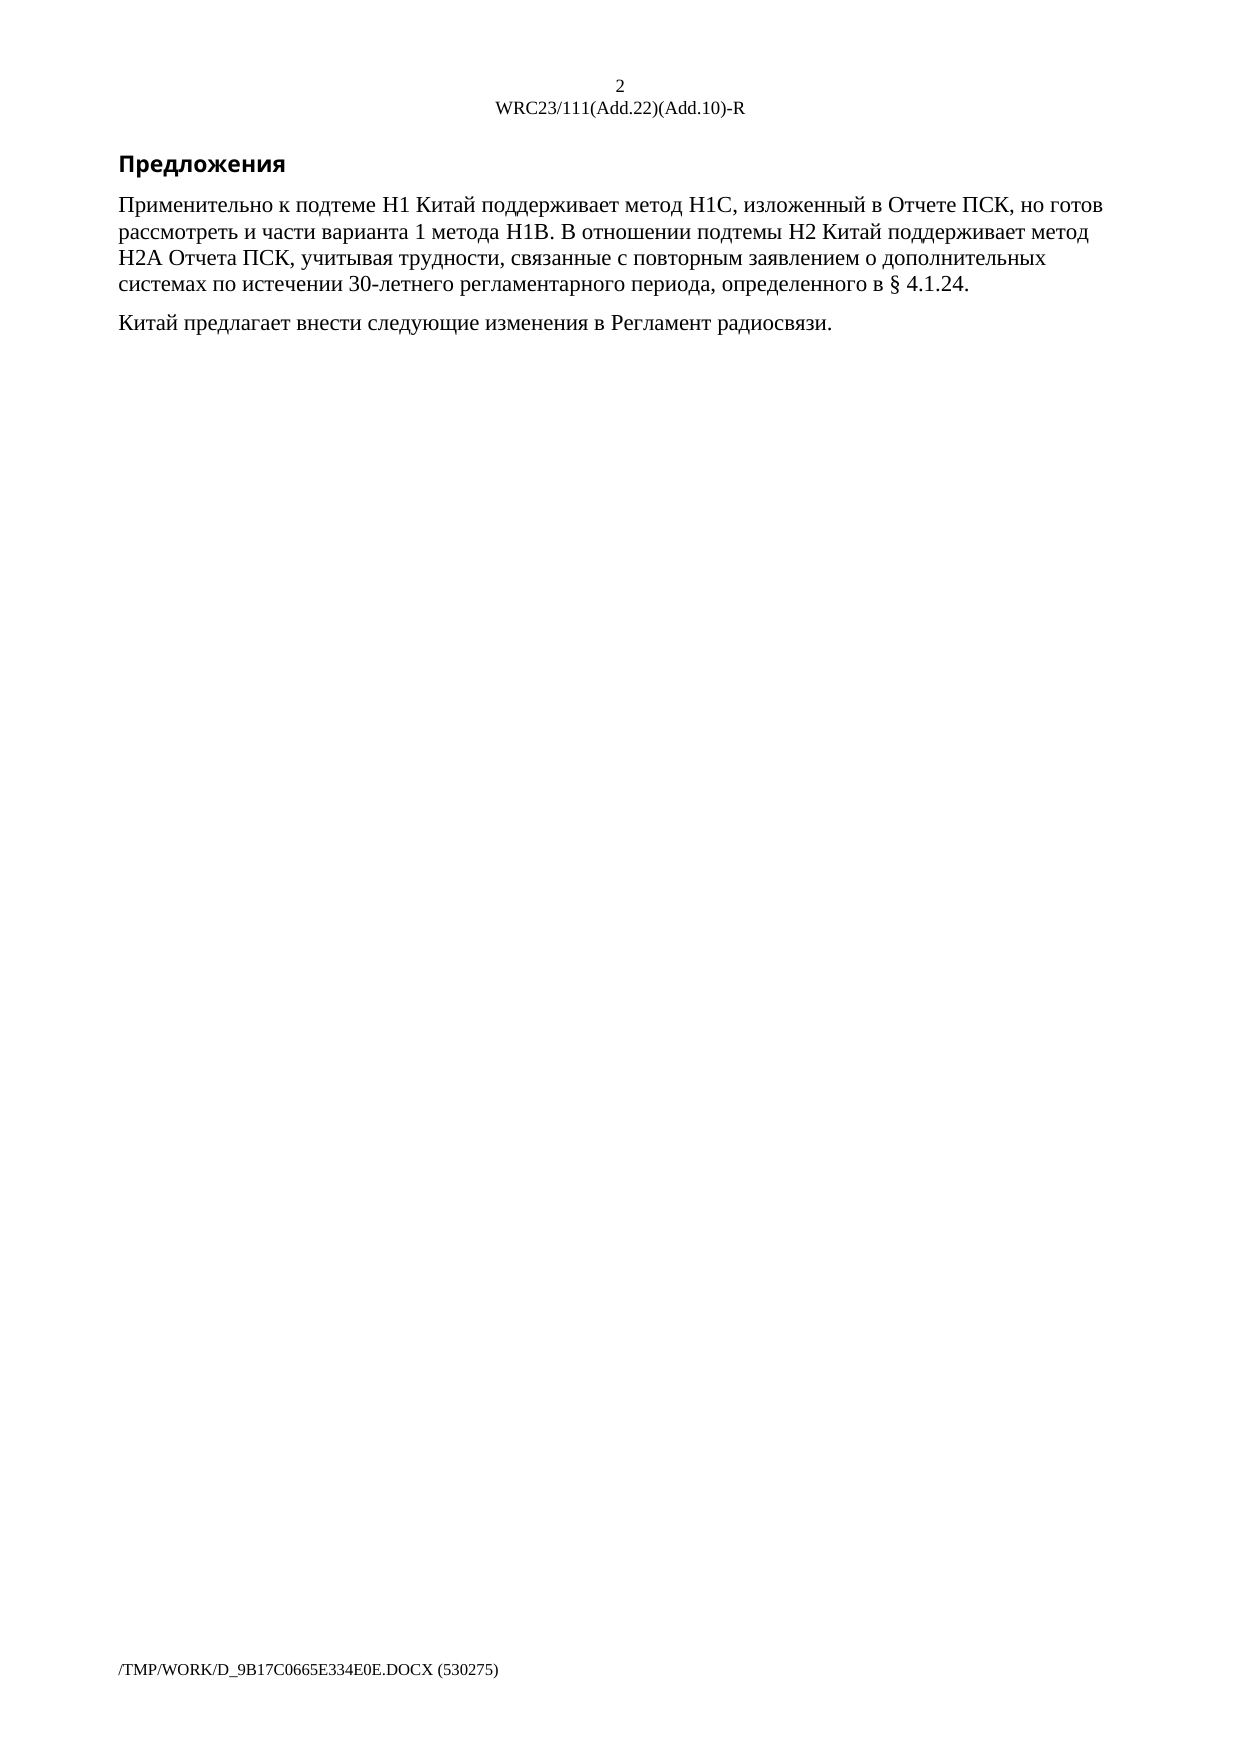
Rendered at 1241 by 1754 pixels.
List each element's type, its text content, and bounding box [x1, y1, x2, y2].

subtitle Предложения [118, 148, 1122, 179]
text Китай предлагает внести следующие изменения в Регламент радиосвязи. [118, 309, 1122, 336]
text Применительно к подтеме H1 Китай поддерживает метод H1C, изложенный в Отчете ПСК, но готов рассмотреть и части варианта 1 метода H1B. В отношении подтемы H2 Китай поддерживает метод H2A Отчета ПСК, учитывая трудности, связанные с повторным заявлением о дополнительных системах по истечении 30-летнего регламентарного периода, определенного в § 4.1.24. [118, 191, 1122, 297]
